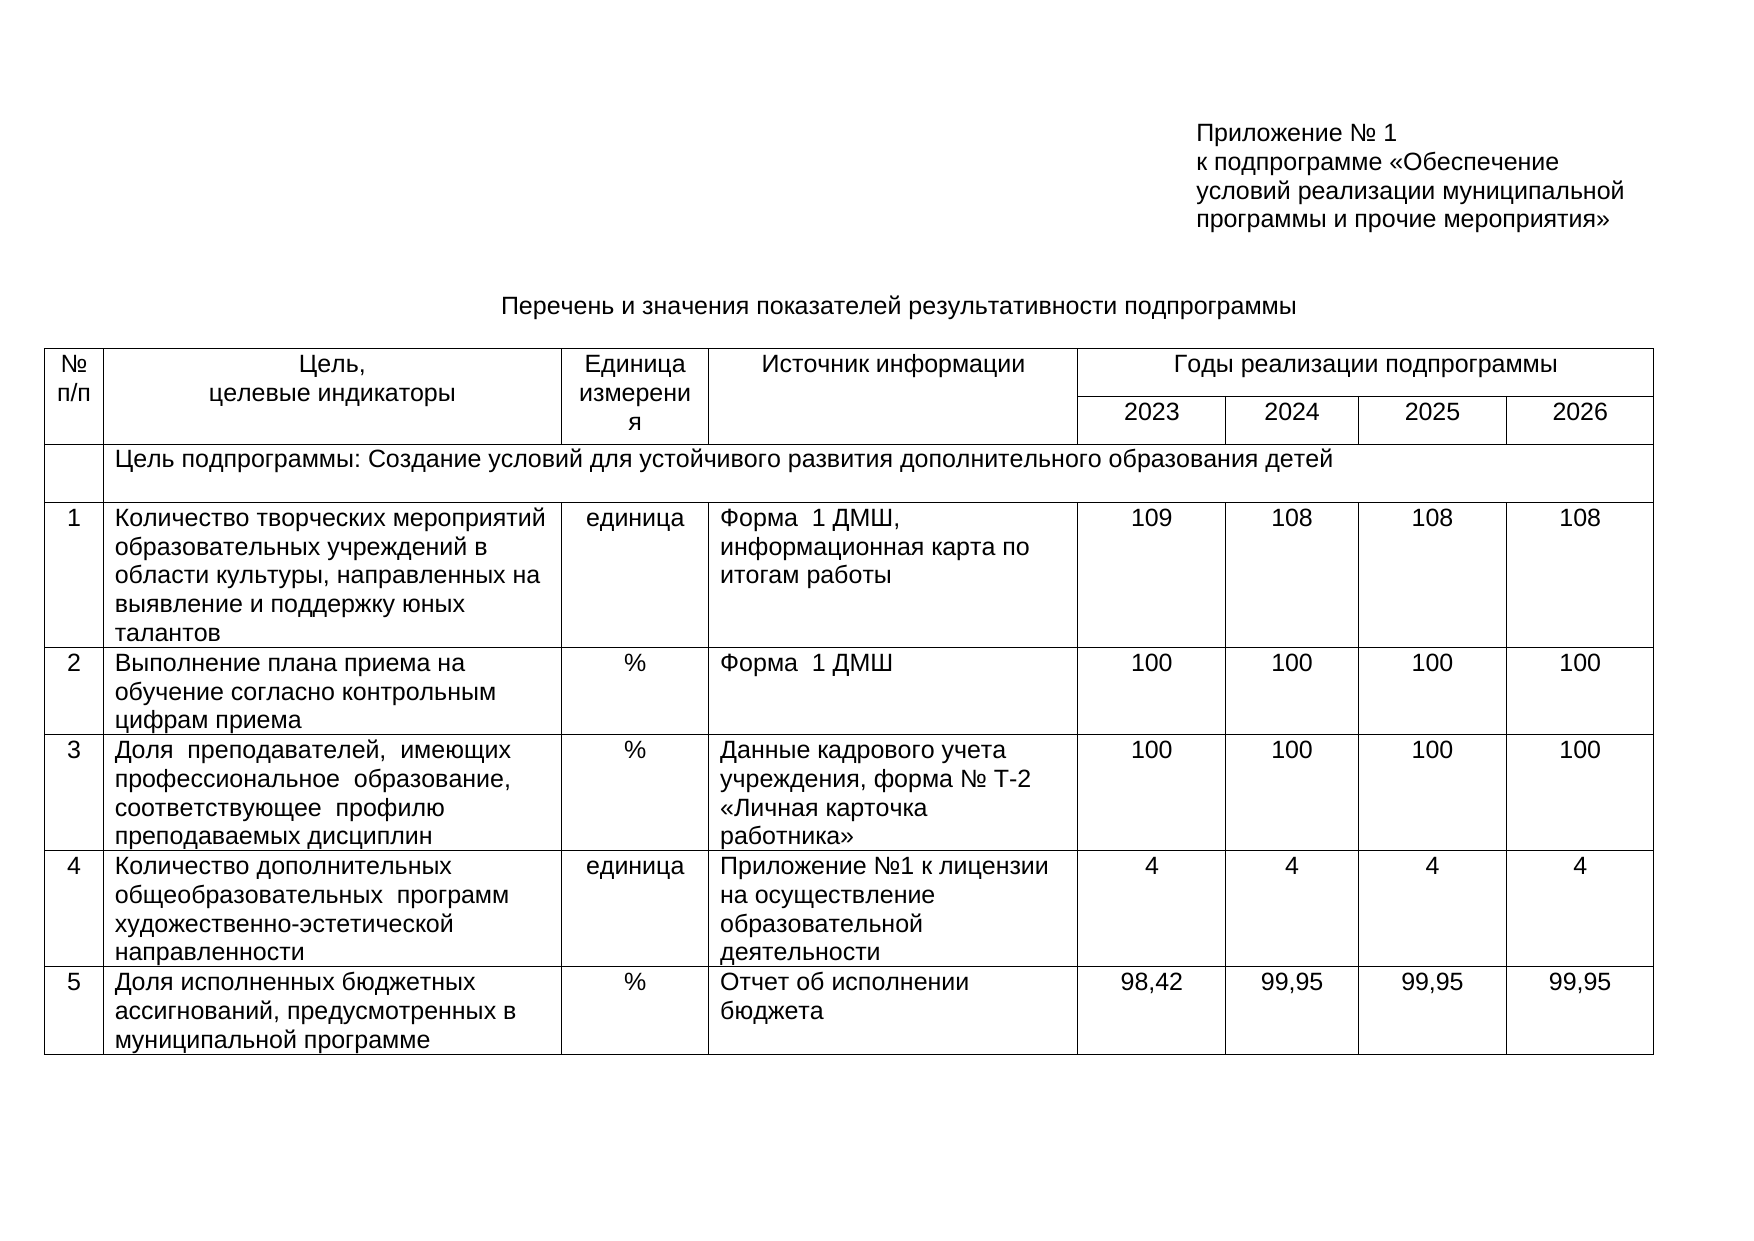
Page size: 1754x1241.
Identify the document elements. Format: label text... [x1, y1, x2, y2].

table_cell 2026 [1507, 397, 1653, 443]
table_cell 100 [1078, 735, 1225, 850]
table_cell единица [562, 503, 708, 647]
table_cell 109 [1078, 503, 1225, 647]
table_cell 100 [1078, 648, 1225, 734]
table_cell 108 [1226, 503, 1358, 647]
table_cell 2024 [1226, 397, 1358, 443]
table_cell 4 [1359, 851, 1506, 966]
table_cell Доля преподавателей, имеющих профессиональное образование, соответствующее профилю преподаваемых дисциплин [104, 735, 561, 850]
table_cell Форма 1 ДМШ [709, 648, 1077, 734]
table_cell Количество творческих мероприятий образовательных учреждений в области культуры, направленных на выявление и поддержку юных талантов [104, 503, 561, 647]
table_cell Приложение №1 к лицензии на осуществление образовательной деятельности [709, 851, 1077, 966]
table_cell % [562, 648, 708, 734]
table_cell [45, 445, 103, 502]
table_cell 108 [1507, 503, 1653, 647]
table_cell 4 [45, 851, 103, 966]
table_cell 2 [45, 648, 103, 734]
table_cell 5 [45, 967, 103, 1053]
table_cell 99,95 [1359, 967, 1506, 1053]
table_cell 2025 [1359, 397, 1506, 443]
table_cell 1 [45, 503, 103, 647]
table_cell 4 [1226, 851, 1358, 966]
table_cell 4 [1078, 851, 1225, 966]
table_header Источник информации [709, 349, 1077, 443]
table_cell 99,95 [1226, 967, 1358, 1053]
table_cell Выполнение плана приема на обучение согласно контрольным цифрам приема [104, 648, 561, 734]
text к подпрограмме «Обеспечение [1196, 147, 1665, 176]
text условий реализации муниципальной [1196, 176, 1665, 204]
table_cell 100 [1359, 648, 1506, 734]
table_cell 99,95 [1507, 967, 1653, 1053]
table_cell Форма 1 ДМШ, информационная карта по итогам работы [709, 503, 1077, 647]
text Приложение № 1 [1196, 118, 1665, 147]
table_cell 108 [1359, 503, 1506, 647]
table_cell Цель подпрограммы: Создание условий для устойчивого развития дополнительного образования детей [104, 445, 1653, 502]
text Перечень и значения показателей результативности подпрограммы [133, 291, 1665, 319]
table_cell % [562, 967, 708, 1053]
table_header Годы реализации подпрограммы [1078, 349, 1653, 396]
table_cell 100 [1226, 648, 1358, 734]
table_header № п/п [45, 349, 103, 443]
table_cell Отчет об исполнении бюджета [709, 967, 1077, 1053]
table_cell 2023 [1078, 397, 1225, 443]
table_cell единица [562, 851, 708, 966]
table_cell 3 [45, 735, 103, 850]
table_cell 4 [1507, 851, 1653, 966]
text программы и прочие мероприятия» [1196, 204, 1665, 233]
table_cell 98,42 [1078, 967, 1225, 1053]
table_header Цель, целевые индикаторы [104, 349, 561, 443]
table_header Единица измерения [562, 349, 708, 443]
table_cell Доля исполненных бюджетных ассигнований, предусмотренных в муниципальной программе [104, 967, 561, 1053]
table_cell % [562, 735, 708, 850]
table_cell 100 [1507, 735, 1653, 850]
table_cell 100 [1359, 735, 1506, 850]
table_cell 100 [1507, 648, 1653, 734]
table_cell Данные кадрового учета учреждения, форма № Т-2 «Личная карточка работника» [709, 735, 1077, 850]
table_cell 100 [1226, 735, 1358, 850]
table_cell Количество дополнительных общеобразовательных программ художественно-эстетической направленности [104, 851, 561, 966]
